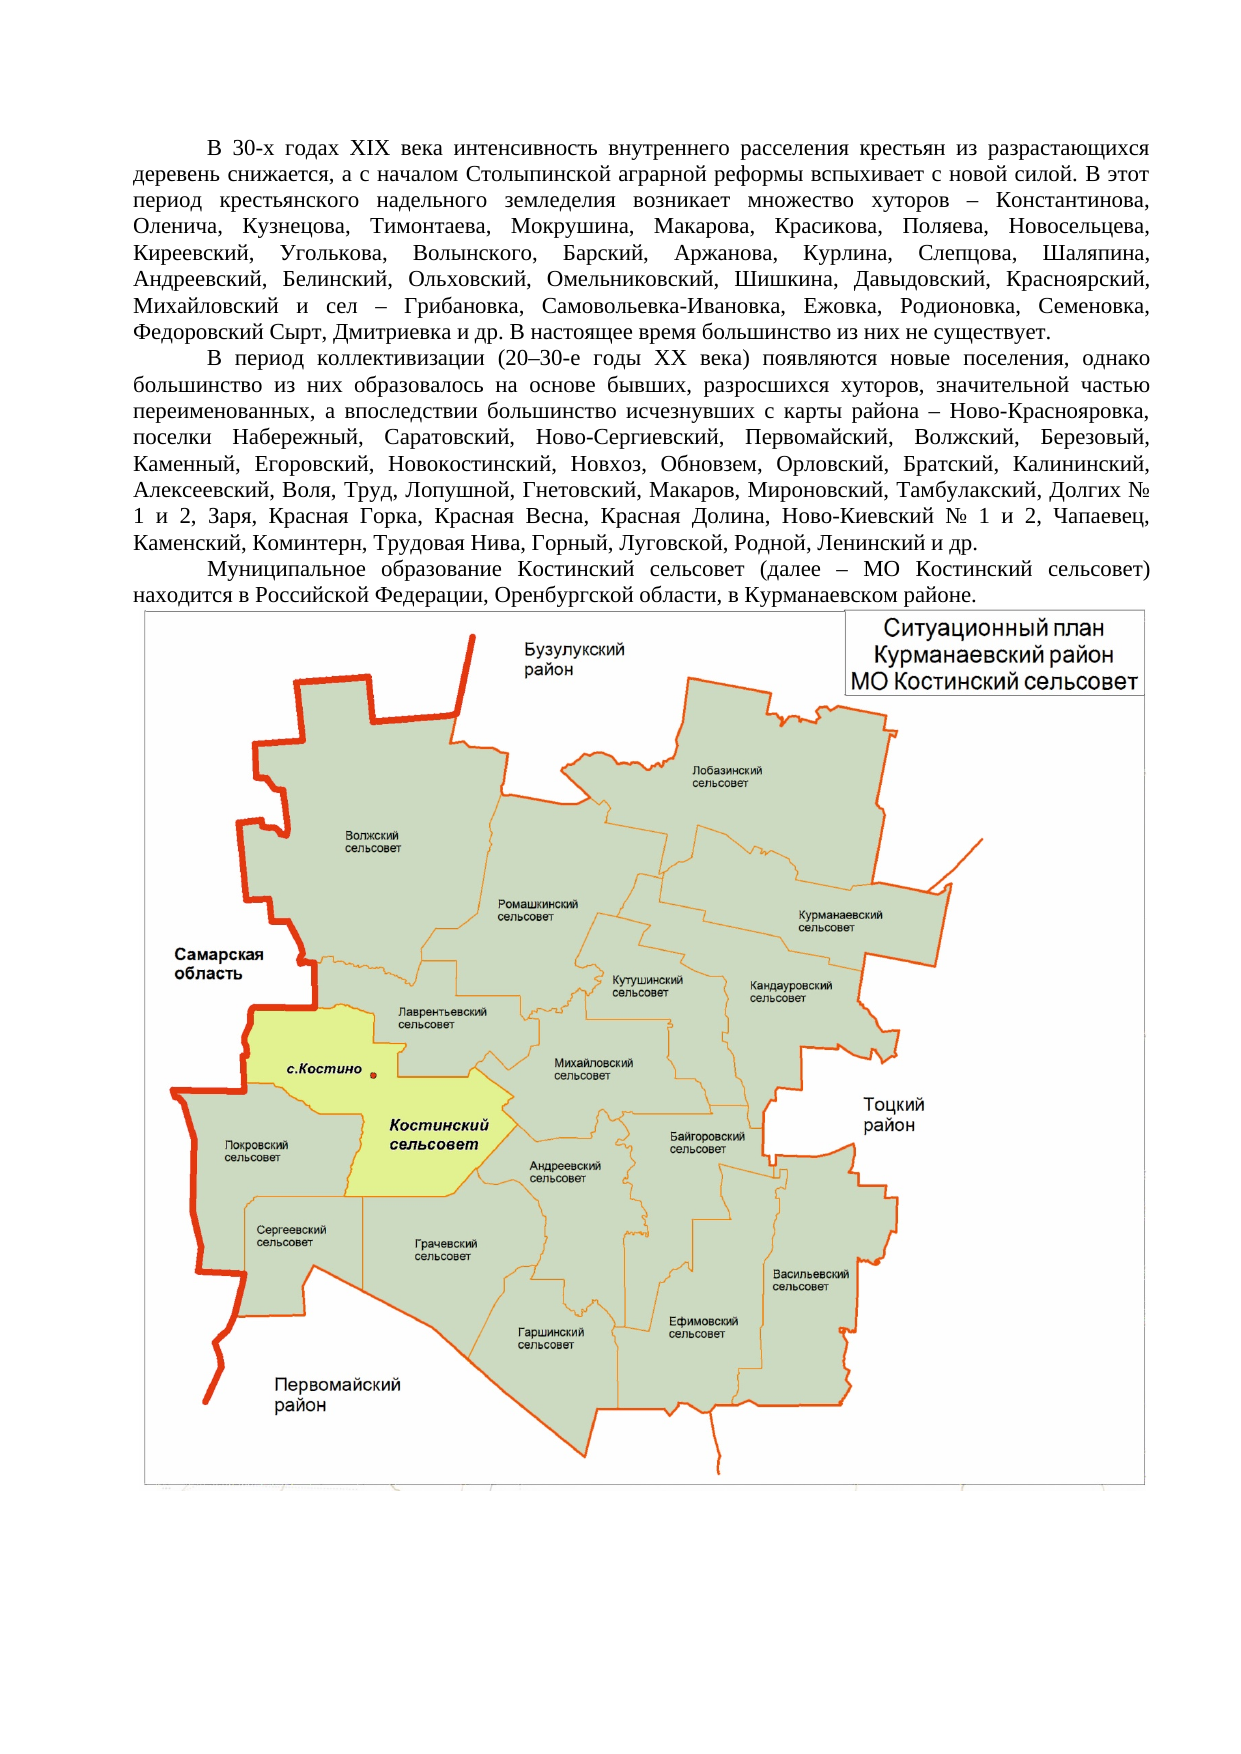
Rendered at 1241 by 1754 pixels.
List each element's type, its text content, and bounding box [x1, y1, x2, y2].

text В период коллективизации (20–30-е годы XX века) появляются новые поселения, однако большинство из них образовалось на основе бывших, разросшихся хуторов, значительной частью переименованных, а впоследствии большинство исчезнувших с карты района – Ново-Краснояровка, поселки Набережный, Саратовский, Ново-Сергиевский, Первомайский, Волжский, Березовый, Каменный, Егоровский, Новокостинский, Новхоз, Обновзем, Орловский, Братский, Калининский, Алексеевский, Воля, Труд, Лопушной, Гнетовский, Макаров, Мироновский, Тамбулакский, Долгих № 1 и 2, Заря, Красная Горка, Красная Весна, Красная Долина, Ново-Киевский № 1 и 2, Чапаевец, Каменский, Коминтерн, Трудовая Нива, Горный, Луговской, Родной, Ленинский и др. [133, 344, 1152, 555]
text В 30-х годах XIX века интенсивность внутреннего расселения крестьян из разрастающихся деревень снижается, а с началом Столыпинской аграрной реформы вспыхивает с новой силой. В этот период крестьянского надельного земледелия возникает множество хуторов – Константинова, Оленича, Кузнецова, Тимонтаева, Мокрушина, Макарова, Красикова, Поляева, Новосельцева, Киреевский, Уголькова, Волынского, Барский, Аржанова, Курлина, Слепцова, Шаляпина, Андреевский, Белинский, Ольховский, Омельниковский, Шишкина, Давыдовский, Красноярский, Михайловский и сел – Грибановка, Самовольевка-Ивановка, Ежовка, Родионовка, Семеновка, Федоровский Сырт, Дмитриевка и др. В настоящее время большинство из них не существует. [133, 133, 1152, 344]
text Муниципальное образование Костинский сельсовет (далее – МО Костинский сельсовет) находится в Российской Федерации, Оренбургской области, в Курманаевском районе. [133, 555, 1152, 608]
picture [138, 607, 1147, 1491]
